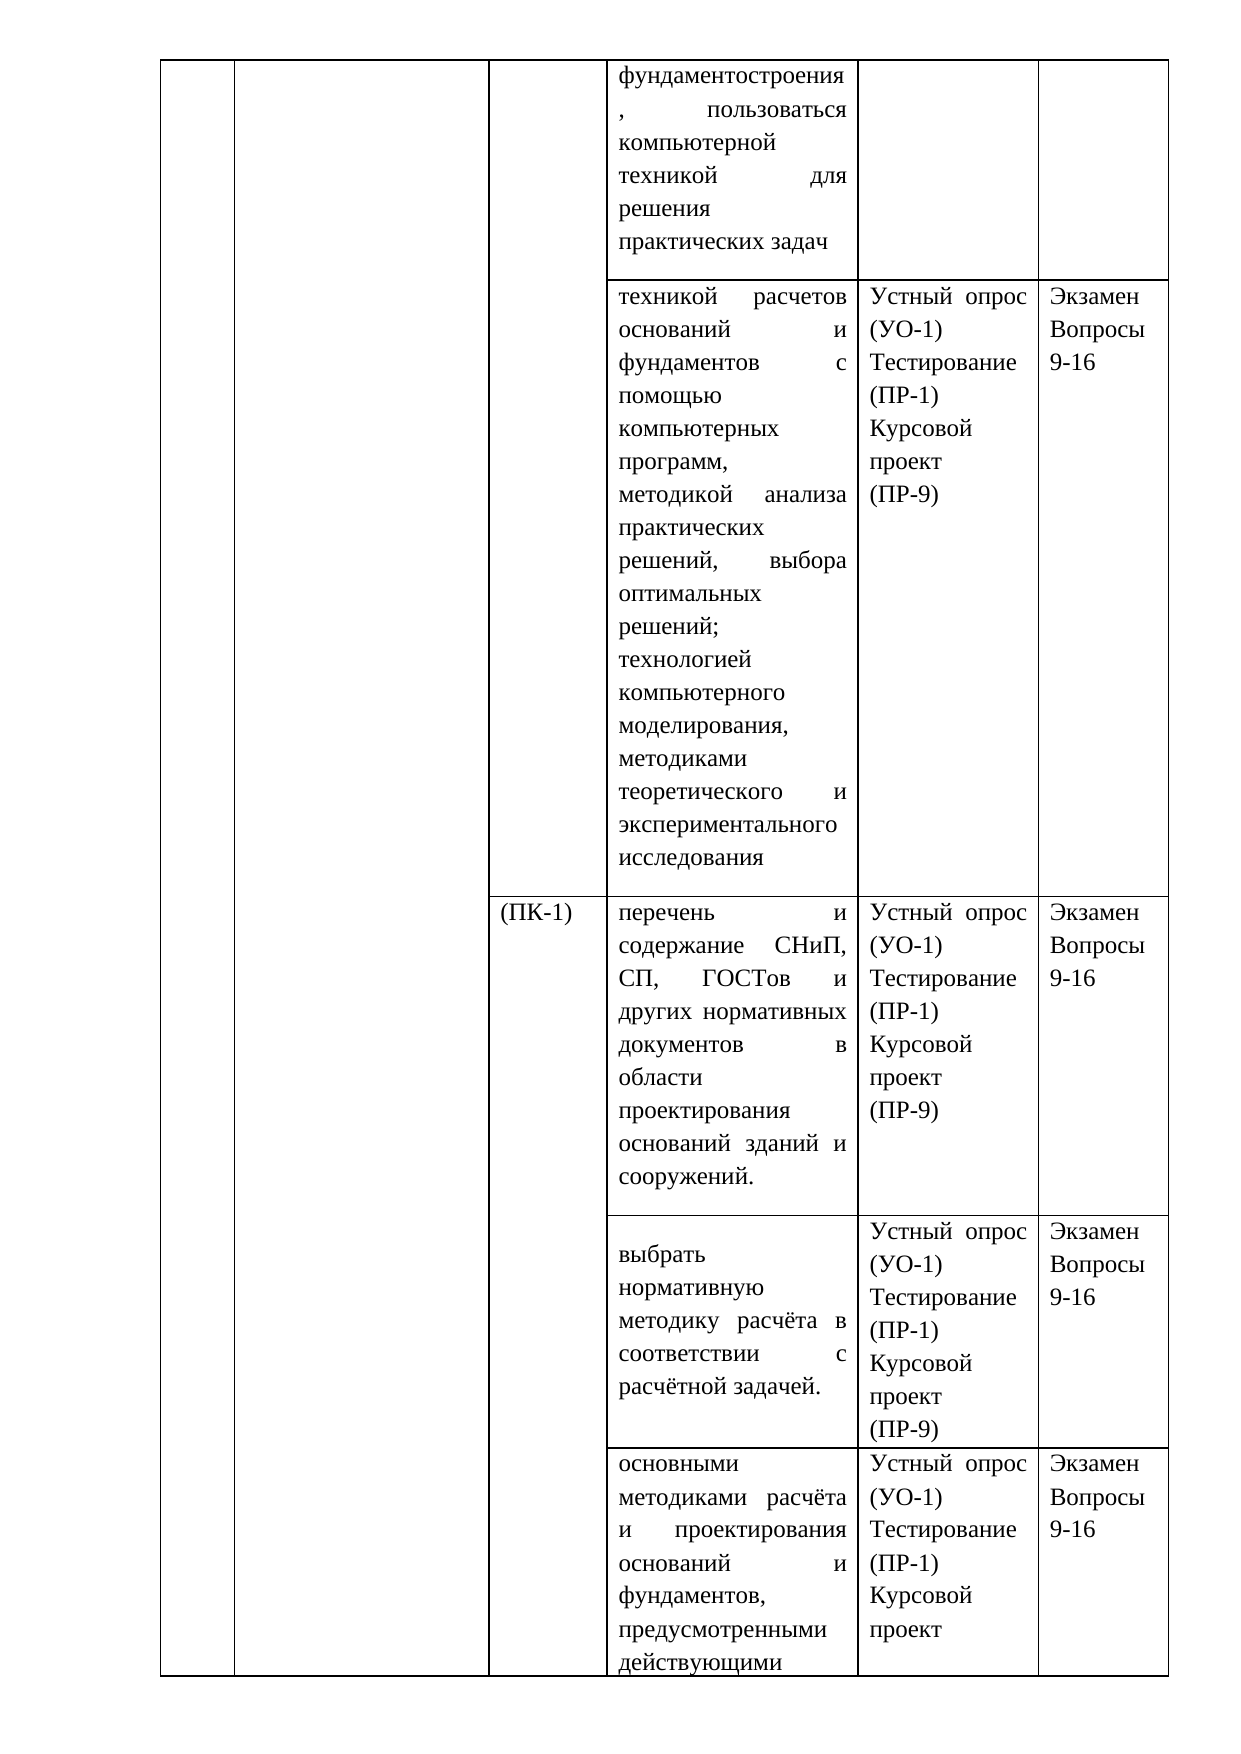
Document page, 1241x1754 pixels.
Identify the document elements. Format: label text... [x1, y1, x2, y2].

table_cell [1039, 61, 1168, 279]
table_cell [859, 61, 1038, 279]
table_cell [608, 1449, 857, 1675]
table_cell перечень и содержание СНиП, СП, ГОСТов и других нормативных документов в области проектирования оснований зданий и сооружений. [608, 897, 857, 1215]
table_cell (ПК-1) [490, 897, 606, 1675]
table_cell Экзамен Вопросы 9-16 [1039, 1216, 1168, 1447]
table_cell Устный опрос (УО-1) Тестирование (ПР-1) Курсовой проект (ПР-9) [859, 897, 1038, 1215]
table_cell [1039, 1449, 1168, 1675]
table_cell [608, 61, 857, 279]
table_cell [859, 1449, 1038, 1675]
table_cell выбрать нормативную методику расчёта в соответствии с расчётной задачей. [608, 1216, 857, 1447]
table_cell техникой расчетов оснований и фундаментов с помощью компьютерных программ, методикой анализа практических решений, выбора оптимальных решений; технологией компьютерного моделирования, методиками теоретического и экспериментального исследования [608, 281, 857, 896]
table_cell Экзамен Вопросы 9-16 [1039, 897, 1168, 1215]
table_cell Экзамен Вопросы 9-16 [1039, 281, 1168, 896]
table_cell Устный опрос (УО-1) Тестирование (ПР-1) Курсовой проект (ПР-9) [859, 281, 1038, 896]
table_cell Устный опрос (УО-1) Тестирование (ПР-1) Курсовой проект (ПР-9) [859, 1216, 1038, 1447]
